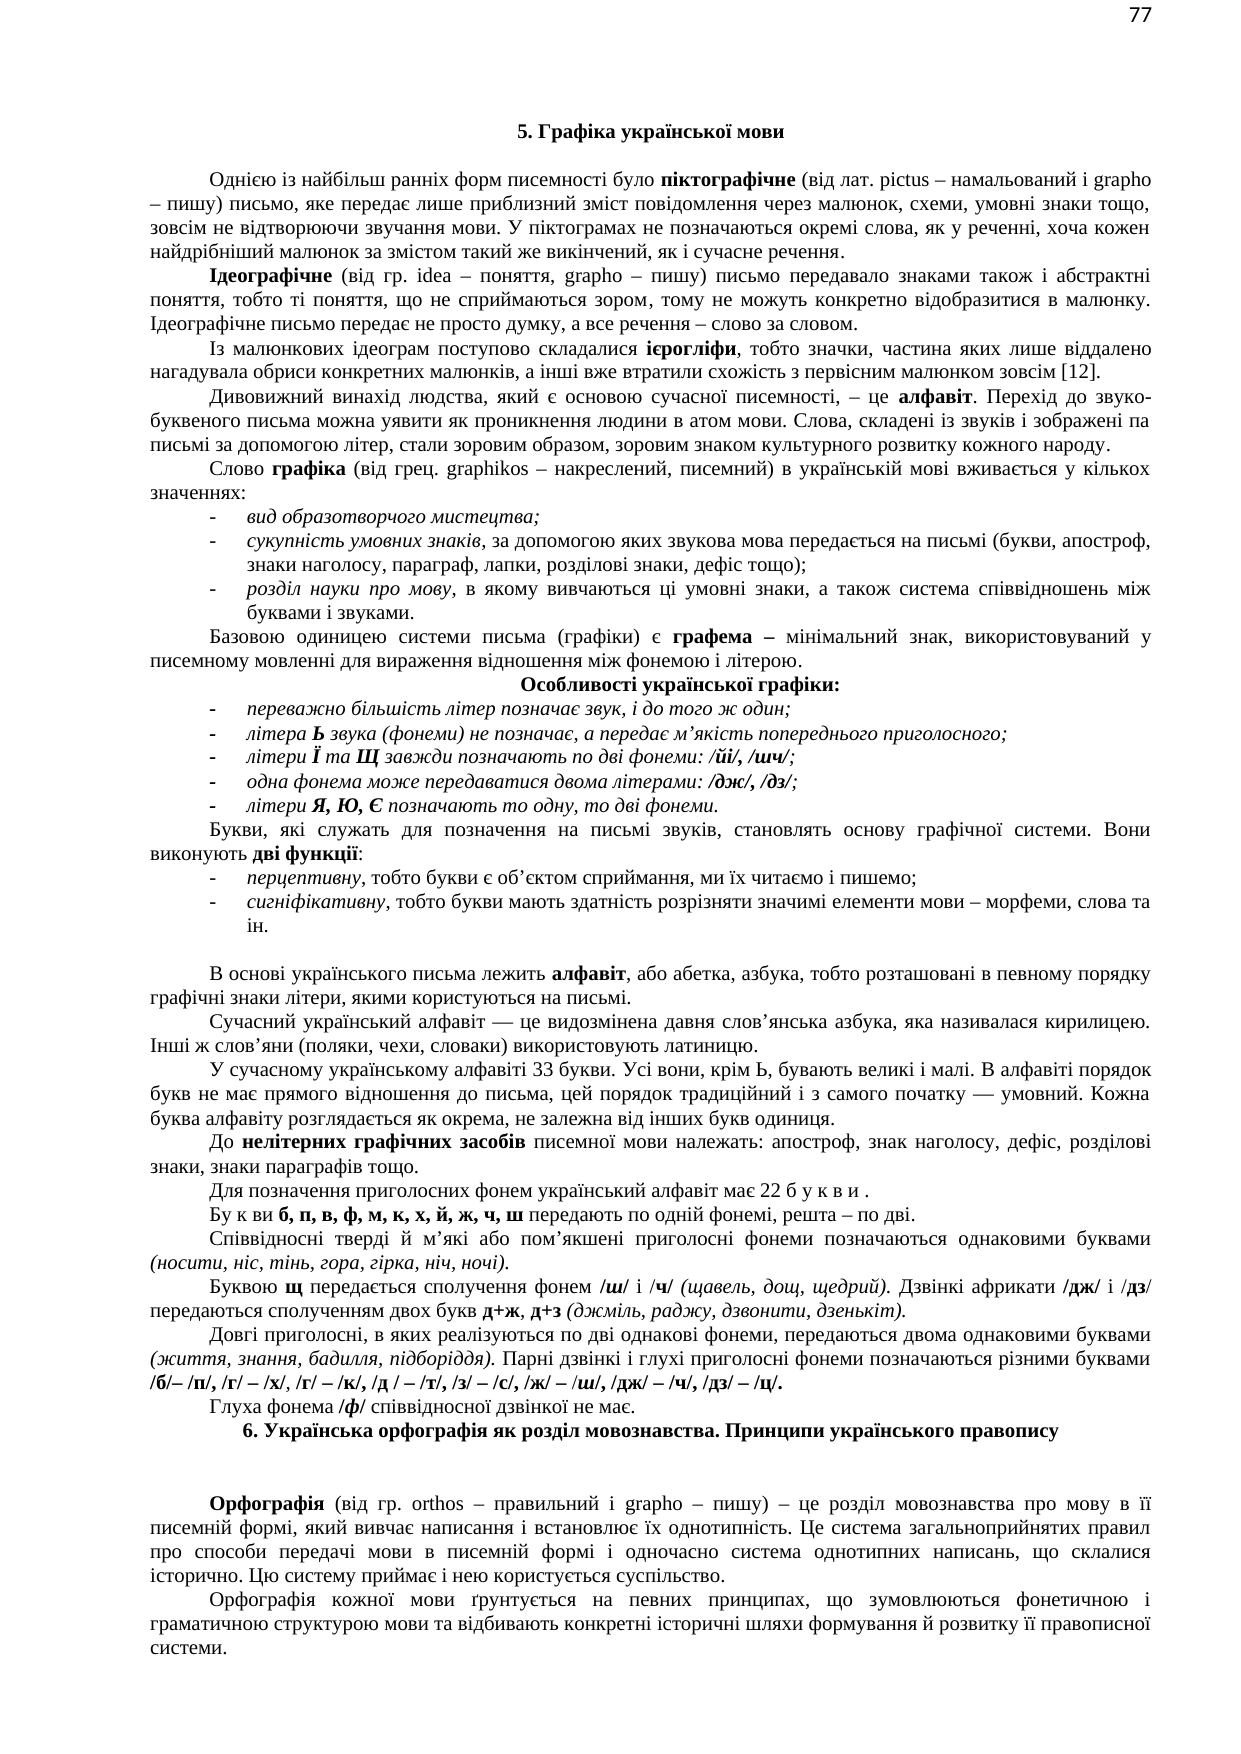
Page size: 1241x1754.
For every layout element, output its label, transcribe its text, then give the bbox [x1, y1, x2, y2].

text Співвідносні тверді й м’які або пом’якшені приголосні фонеми позначаються однаковими буквами (носити, ніс, тінь, гора, гірка, ніч, ночі). [150, 1226, 1152, 1274]
list переважно більшість літер позначає звук, і до того ж один; [209, 696, 1152, 720]
list перцептивну, тобто букви є об’єктом сприймання, ми їх читаємо і пишемо; [209, 865, 1152, 889]
list сигніфікативну, тобто букви мають здатність розрізняти значимі елементи мови – морфеми, слова та ін. [209, 889, 1152, 937]
list літери Я, Ю, Є позначають то одну, то дві фонеми. [209, 793, 1152, 817]
text Орфографія (від гр. orthos – правильний і grapho – пишу) – це розділ мовознавства про мову в її писемній формі, який вивчає написання і встановлює їх однотипність. Це система загальноприйнятих правил про способи передачі мови в писемній формі і одночасно система однотипних написань, що склалися історично. Цю систему приймає і нею користується суспільство. [150, 1491, 1152, 1587]
text Ідеографічне (від гр. idea – поняття, grapho – пишу) письмо передавало знаками також і абстрактні поняття, тобто ті поняття, що не сприймаються зором, тому не можуть конкретно відобразитися в малюнку. Ідеографічне письмо передає не просто думку, а все речення – слово за словом. [150, 263, 1152, 335]
text Із малюнкових ідеограм поступово складалися ієрогліфи, тобто значки, частина яких лише віддалено нагадувала обриси конкретних малюнків, а інші вже втратили схожість з первісним малюнком зовсім [12]. [150, 335, 1152, 383]
text У сучасному українському алфавіті 33 букви. Усі вони, крім Ь, бувають великі і малі. В алфавіті порядок букв не має прямого відношення до письма, цей порядок традиційний і з самого початку — умовний. Кожна буква алфавіту розглядається як окрема, не залежна від інших букв одиниця. [150, 1057, 1152, 1129]
list літера Ь звука (фонеми) не позначає, а передає м’якість попереднього приголосного; [209, 720, 1152, 744]
text В основі українського письма лежить алфавіт, або абетка, азбука, тобто розташовані в певному порядку графічні знаки літери, якими користуються на письмі. [150, 961, 1152, 1009]
list сукупність умовних знаків, за допомогою яких звукова мова передається на письмі (букви, апостроф, знаки наголосу, параграф, лапки, розділові знаки, дефіс тощо); [209, 528, 1152, 576]
list розділ науки про мову, в якому вивчаються ці умовні знаки, а також система співвідношень між буквами і звуками. [209, 576, 1152, 624]
text Буквою щ передається сполучення фонем /ш/ і /ч/ (щавель, дощ, щедрий). Дзвінкі африкати /дж/ і /дз/ передаються сполученням двох букв д+ж, д+з (джміль, раджу, дзвонити, дзенькіт). [150, 1274, 1152, 1322]
text Бу к ви б, п, в, ф, м, к, х, й, ж, ч, ш передають по одній фонемі, решта – по дві. [150, 1202, 1152, 1226]
text Дивовижний винахід людства, який є основою сучасної писемності, – це алфавіт. Перехід до звуко-буквеного письма можна уявити як проникнення людини в атом мови. Слова, складені із звуків і зображені па письмі за допомогою літер, стали зоровим образом, зоровим знаком культурного розвитку кожного народу. [150, 383, 1152, 456]
text Для позначення приголосних фонем український алфавіт має 22 б у к в и . [150, 1178, 1152, 1202]
list літери Ї та Щ завжди позначають по дві фонеми: /йі/, /шч/; [209, 744, 1152, 768]
text Базовою одиницею системи письма (графіки) є графема – мінімальний знак, використовуваний у писемному мовленні для вираження відношення між фонемою і літерою. [150, 624, 1152, 672]
text Однією із найбільш ранніх форм писемності було піктографічне (від лат. pictus – намальований і grapho – пишу) письмо, яке передає лише приблизний зміст повідомлення через малюнок, схеми, умовні знаки тощо, зовсім не відтворюючи звучання мови. У піктограмах не позначаються окремі слова, як у реченні, хоча кожен найдрібніший малюнок за змістом такий же викінчений, як і сучасне речення. [150, 167, 1152, 263]
text Слово графіка (від грец. graphikos – накреслений, писемний) в українській мові вживається у кількох значеннях: [150, 456, 1152, 504]
text До нелітерних графічних засобів писемної мови належать: апостроф, знак наголосу, дефіс, розділові знаки, знаки параграфів тощо. [150, 1129, 1152, 1178]
text Глуха фонема /ф/ співвідносної дзвінкої не має. [150, 1394, 1152, 1418]
text Букви, які служать для позначення на письмі звуків, становлять основу графічної системи. Вони виконують дві функції: [150, 817, 1152, 865]
list одна фонема може передаватися двома літерами: /дж/, /дз/; [209, 768, 1152, 793]
list вид образотворчого мистецтва; [209, 504, 1152, 528]
text 5. Графіка української мови [150, 119, 1152, 143]
text Орфографія кожної мови ґрунтується на певних принципах, що зумовлюються фонетичною і граматичною структурою мови та відбивають конкретні історичні шляхи формування й розвитку її правописної системи. [150, 1587, 1152, 1659]
text Особливості української графіки: [150, 672, 1152, 696]
text Сучасний український алфавіт — це видозмінена давня слов’янська азбука, яка називалася кирилицею. Інші ж слов’яни (поляки, чехи, словаки) використовують латиницю. [150, 1009, 1152, 1057]
text Довгі приголосні, в яких реалізуються по дві однакові фонеми, передаються двома однаковими буквами (життя, знання, бадилля, підборіддя). Парні дзвінкі і глухі приголосні фонеми позначаються різними буквами /б/– /п/, /г/ – /х/, /г/ – /к/, /д / – /т/, /з/ – /с/, /ж/ – /ш/, /дж/ – /ч/, /дз/ – /ц/. [150, 1322, 1152, 1394]
text 6. Українська орфографія як розділ мовознавства. Принципи українського правопису [150, 1418, 1152, 1442]
